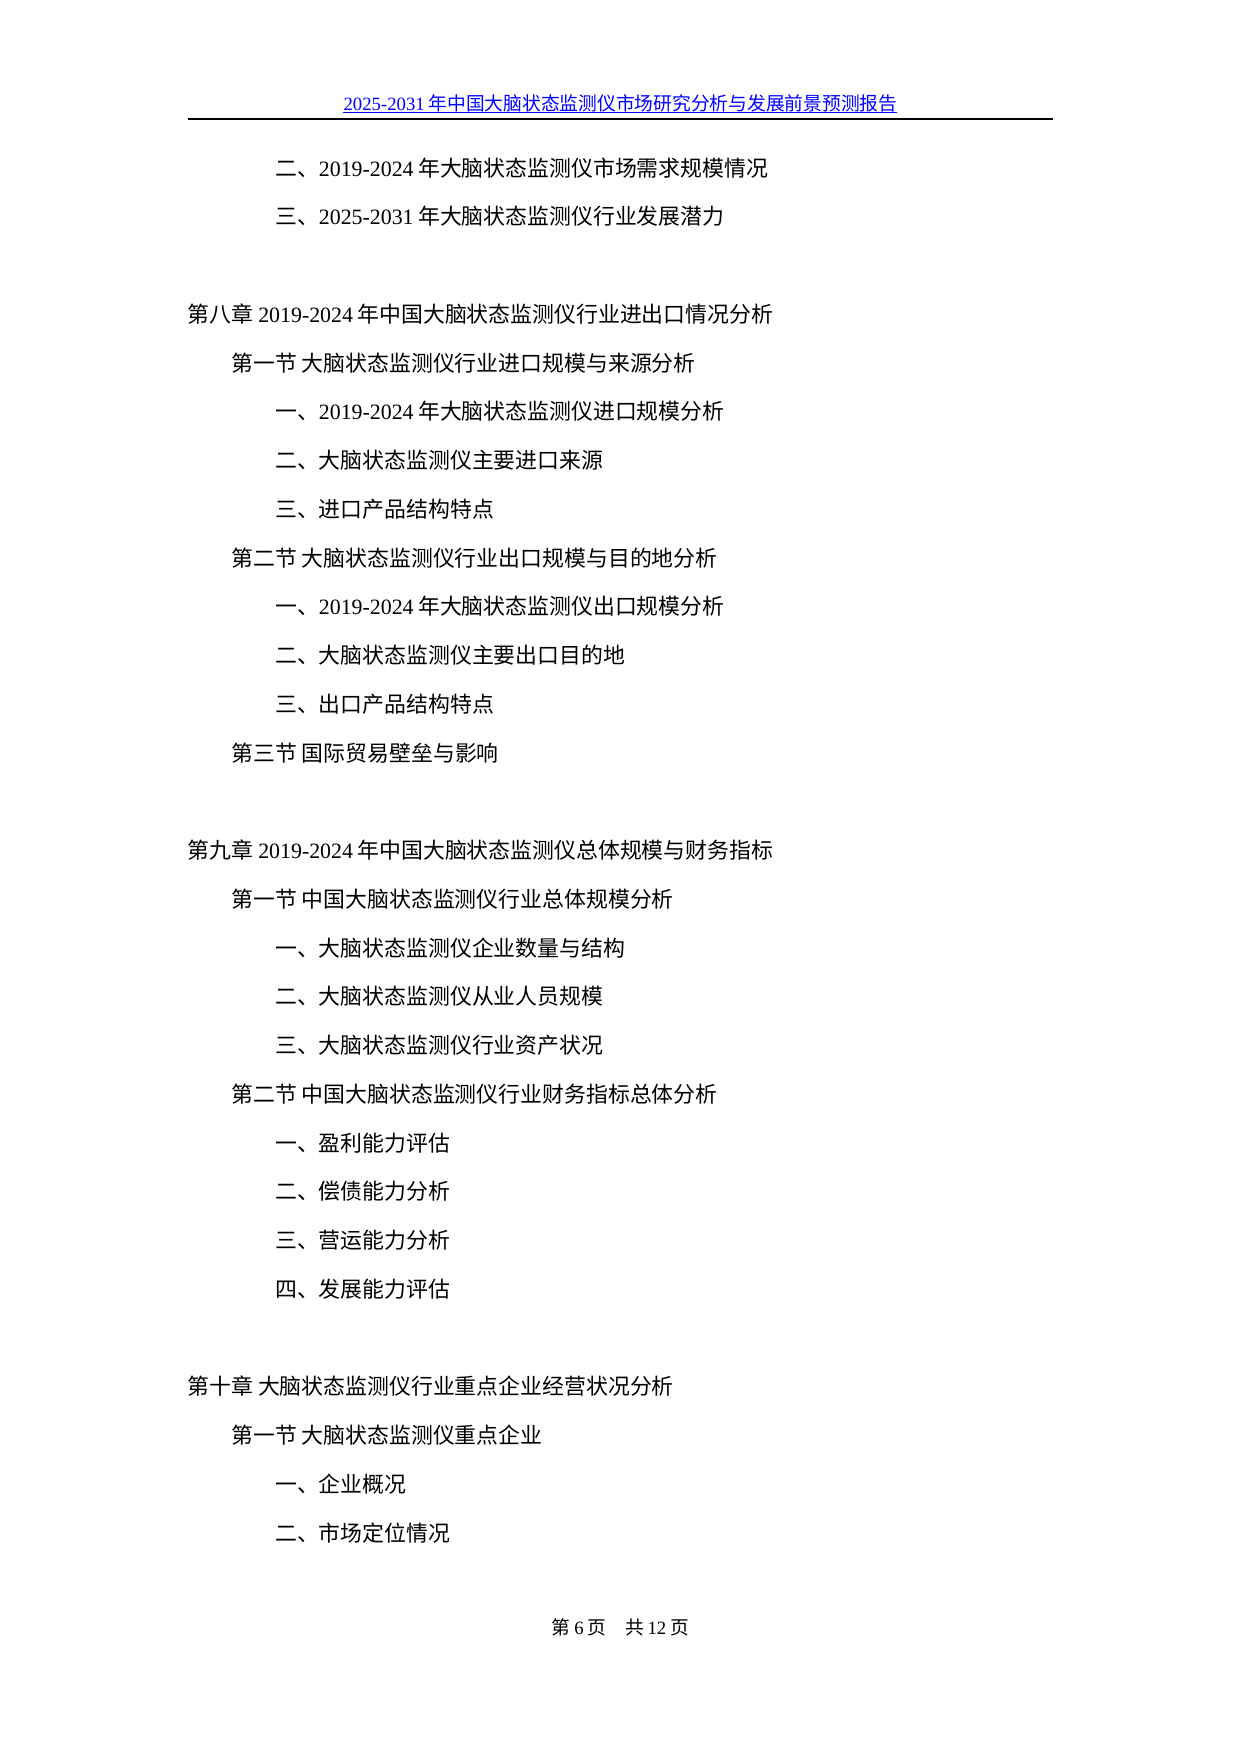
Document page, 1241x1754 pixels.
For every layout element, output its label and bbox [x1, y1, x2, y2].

text [187, 150, 1053, 1548]
